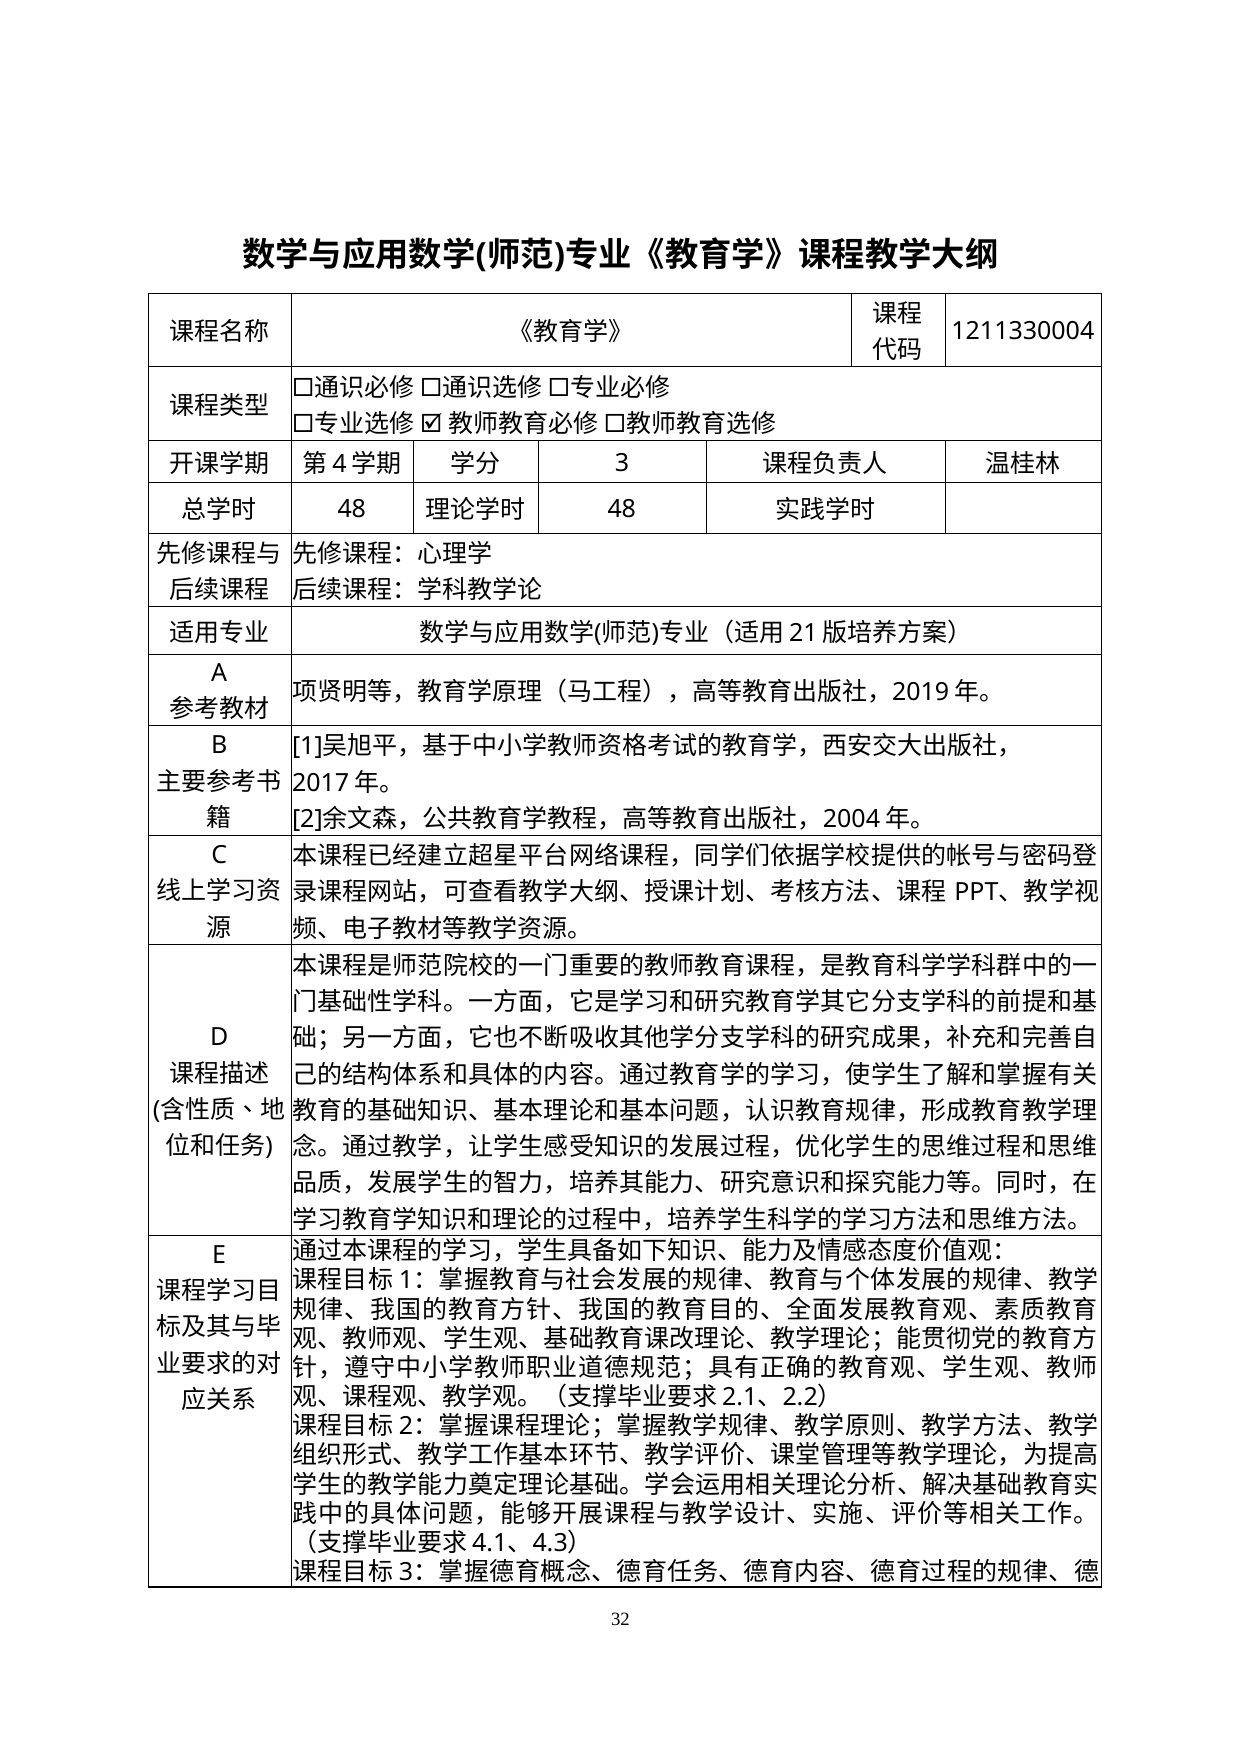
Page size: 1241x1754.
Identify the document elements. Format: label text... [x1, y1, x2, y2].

table_cell 课程类型 [149, 367, 291, 440]
table_cell 温桂林 [946, 441, 1101, 482]
table_cell 48 [292, 483, 413, 533]
subtitle 数学与应用数学(师范)专业《教育学》课程教学大纲 [148, 219, 1093, 284]
table_cell 实践学时 [707, 483, 945, 533]
table_cell 适用专业 [149, 607, 291, 653]
table_header 《教育学》 [292, 294, 851, 366]
table_cell 本课程已经建立超星平台网络课程，同学们依据学校提供的帐号与密码登录课程网站，可查看教学大纲、授课计划、考核方法、课程PPT、教学视频、电子教材等教学资源。 [292, 836, 1101, 944]
table_cell 通识必修 通识选修 专业必修 专业选修 教师教育必修 教师教育选修 [292, 367, 1101, 440]
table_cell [292, 1236, 1101, 1586]
table_cell C 线上学习资源 [149, 836, 291, 944]
table_cell 项贤明等，教育学原理（马工程），高等教育出版社，2019年。 [292, 655, 1101, 725]
table_cell 学分 [414, 441, 538, 482]
table_cell 第4学期 [292, 441, 413, 482]
table_cell 课程负责人 [707, 441, 945, 482]
table_cell D 课程描述 (含性质、地位和任务) [149, 945, 291, 1235]
table_cell 总学时 [149, 483, 291, 533]
table_cell [1]吴旭平，基于中小学教师资格考试的教育学，西安交大出版社， 2017年。 [2]余文森，公共教育学教程，高等教育出版社，2004年。 [292, 726, 1101, 834]
table_header 课程 代码 [852, 294, 945, 366]
table_cell A 参考教材 [149, 655, 291, 725]
table_cell 3 [539, 441, 706, 482]
table_header 课程名称 [149, 294, 291, 366]
table_cell 理论学时 [414, 483, 538, 533]
table_cell 先修课程与后续课程 [149, 534, 291, 606]
table_cell 开课学期 [149, 441, 291, 482]
table_header 1211330004 [946, 294, 1101, 366]
table_cell [946, 483, 1101, 533]
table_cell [149, 1236, 291, 1586]
table_cell 本课程是师范院校的一门重要的教师教育课程，是教育科学学科群中的一门基础性学科。一方面，它是学习和研究教育学其它分支学科的前提和基础；另一方面，它也不断吸收其他学分支学科的研究成果，补充和完善自己的结构体系和具体的内容。通过教育学的学习，使学生了解和掌握有关教育的基础知识、基本理论和基本问题，认识教育规律，形成教育教学理念。通过教学，让学生感受知识的发展过程，优化学生的思维过程和思维品质，发展学生的智力，培养其能力、研究意识和探究能力等。同时，在学习教育学知识和理论的过程中，培养学生科学的学习方法和思维方法。 [292, 945, 1101, 1235]
table_cell B 主要参考书籍 [149, 726, 291, 834]
table_cell 48 [539, 483, 706, 533]
table_cell 先修课程：心理学 后续课程：学科教学论 [292, 534, 1101, 606]
table_cell 数学与应用数学(师范)专业（适用21版培养方案） [292, 607, 1101, 653]
